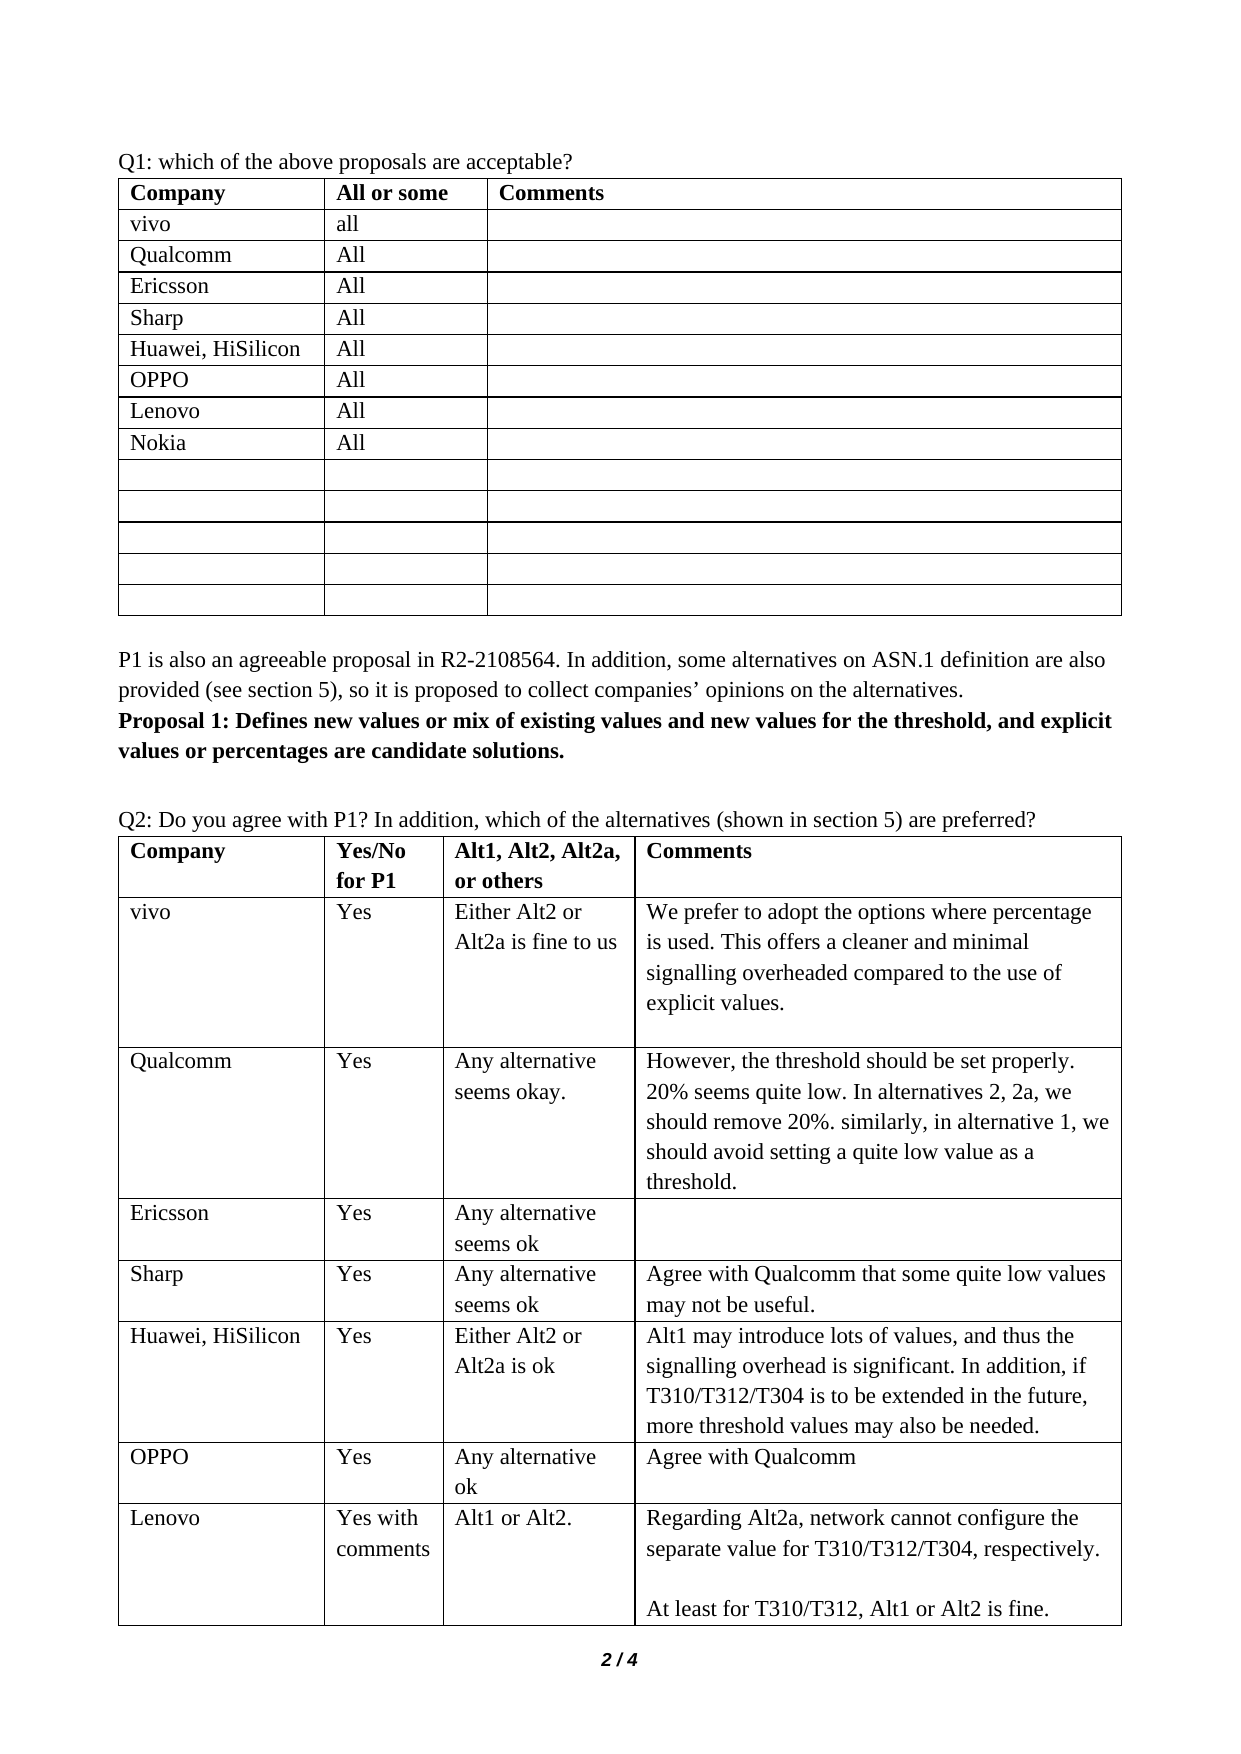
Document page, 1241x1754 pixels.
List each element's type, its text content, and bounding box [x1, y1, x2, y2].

table_cell vivo [119, 210, 324, 240]
table_cell [325, 523, 487, 553]
table_cell Huawei, HiSilicon [119, 335, 324, 365]
table_cell OPPO [119, 366, 324, 396]
table_cell Yes with comments [325, 1504, 443, 1625]
table_cell [636, 1199, 1121, 1259]
table_cell Agree with Qualcomm that some quite low values may not be useful. [636, 1261, 1121, 1321]
table_cell [325, 460, 487, 490]
table_cell Any alternative seems okay. [444, 1048, 634, 1198]
table_cell [119, 460, 324, 490]
table_cell All [325, 398, 487, 428]
table_cell [488, 366, 1121, 396]
table_cell Alt1 may introduce lots of values, and thus the signalling overhead is significant. In addition, if T310/T312/T304 is to be extended in the future, more threshold values may also be needed. [636, 1322, 1121, 1442]
table_cell All [325, 335, 487, 365]
table_cell Any alternative seems ok [444, 1199, 634, 1259]
table_cell all [325, 210, 487, 240]
table_cell Either Alt2 or Alt2a is fine to us [444, 898, 634, 1047]
table_cell Sharp [119, 304, 324, 334]
table_cell All [325, 273, 487, 303]
table_cell All [325, 429, 487, 459]
text P1 is also an agreeable proposal in R2-2108564. In addition, some alternatives on ASN.1 definition are also provided (see section 5), so it is proposed to collect companies’ opinions on the alternatives. [118, 646, 1122, 703]
table_cell OPPO [119, 1443, 324, 1503]
table_cell [325, 554, 487, 584]
text Proposal 1: Defines new values or mix of existing values and new values for the threshold, and explicit values or percentages are candidate solutions. [118, 707, 1122, 763]
table_header Yes/No for P1 [325, 837, 443, 897]
table_cell Qualcomm [119, 241, 324, 271]
table_cell Nokia [119, 429, 324, 459]
table_cell Lenovo [119, 1504, 324, 1625]
table_cell Any alternative seems ok [444, 1261, 634, 1321]
table_cell [119, 523, 324, 553]
table_cell Qualcomm [119, 1048, 324, 1198]
table_cell [488, 554, 1121, 584]
table_cell Either Alt2 or Alt2a is ok [444, 1322, 634, 1442]
table_cell [488, 398, 1121, 428]
table_cell Yes [325, 1322, 443, 1442]
table_cell vivo [119, 898, 324, 1047]
table_cell [488, 491, 1121, 521]
table_header Comments [488, 179, 1121, 209]
table_cell [488, 429, 1121, 459]
table_cell [325, 585, 487, 615]
table_cell [488, 304, 1121, 334]
table_cell All [325, 304, 487, 334]
table_cell [119, 554, 324, 584]
table_cell Yes [325, 1048, 443, 1198]
table_cell [488, 523, 1121, 553]
table_cell However, the threshold should be set properly. 20% seems quite low. In alternatives 2, 2a, we should remove 20%. similarly, in alternative 1, we should avoid setting a quite low value as a threshold. [636, 1048, 1121, 1198]
text Q2: Do you agree with P1? In addition, which of the alternatives (shown in section 5) are preferred? [118, 806, 1122, 832]
table_header Company [119, 837, 324, 897]
text Q1: which of the above proposals are acceptable? [118, 148, 1122, 174]
table_cell Agree with Qualcomm [636, 1443, 1121, 1503]
table_cell [325, 491, 487, 521]
table_cell Yes [325, 898, 443, 1047]
table_header Comments [636, 837, 1121, 897]
table_cell All [325, 241, 487, 271]
table_cell Yes [325, 1261, 443, 1321]
table_cell [488, 241, 1121, 271]
table_cell [488, 585, 1121, 615]
table_header Alt1, Alt2, Alt2a, or others [444, 837, 634, 897]
table_cell [119, 491, 324, 521]
table_cell Huawei, HiSilicon [119, 1322, 324, 1442]
table_cell Any alternative ok [444, 1443, 634, 1503]
table_cell [488, 273, 1121, 303]
table_cell [488, 335, 1121, 365]
table_cell We prefer to adopt the options where percentage is used. This offers a cleaner and minimal signalling overheaded compared to the use of explicit values. [636, 898, 1121, 1047]
table_cell Ericsson [119, 273, 324, 303]
table_cell All [325, 366, 487, 396]
table_cell [119, 585, 324, 615]
table_cell Lenovo [119, 398, 324, 428]
table_header Company [119, 179, 324, 209]
table_cell Sharp [119, 1261, 324, 1321]
table_cell Ericsson [119, 1199, 324, 1259]
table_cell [636, 1504, 1121, 1625]
table_cell Yes [325, 1199, 443, 1259]
table_cell Yes [325, 1443, 443, 1503]
table_cell Alt1 or Alt2. [444, 1504, 634, 1625]
table_cell [488, 460, 1121, 490]
table_cell [488, 210, 1121, 240]
table_header All or some [325, 179, 487, 209]
